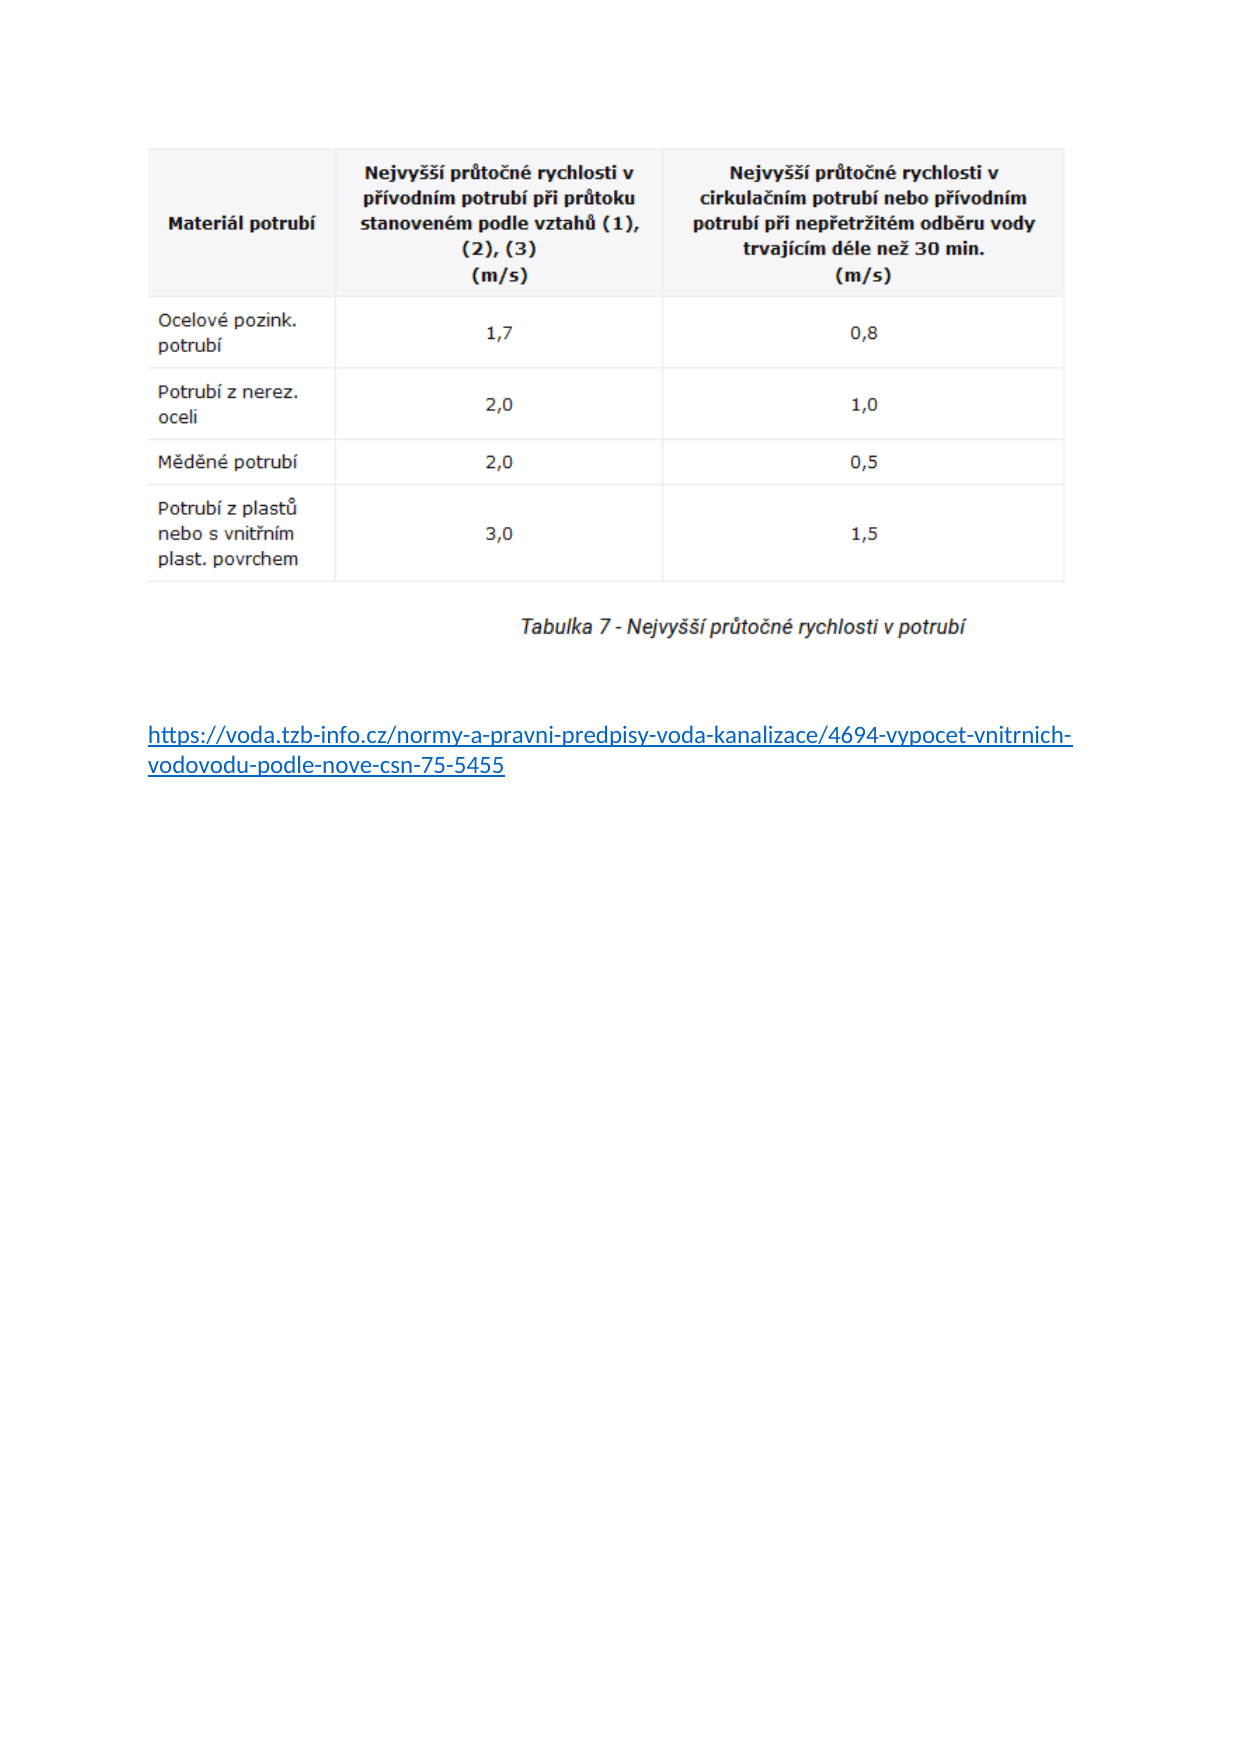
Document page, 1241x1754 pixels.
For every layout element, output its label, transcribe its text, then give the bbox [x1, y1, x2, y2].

text https://voda.tzb-info.cz/normy-a-pravni-predpisy-voda-kanalizace/4694-vypocet-vnitrnich-vodovodu-podle-nove-csn-75-5455 [148, 719, 1092, 780]
picture [147, 147, 1093, 658]
